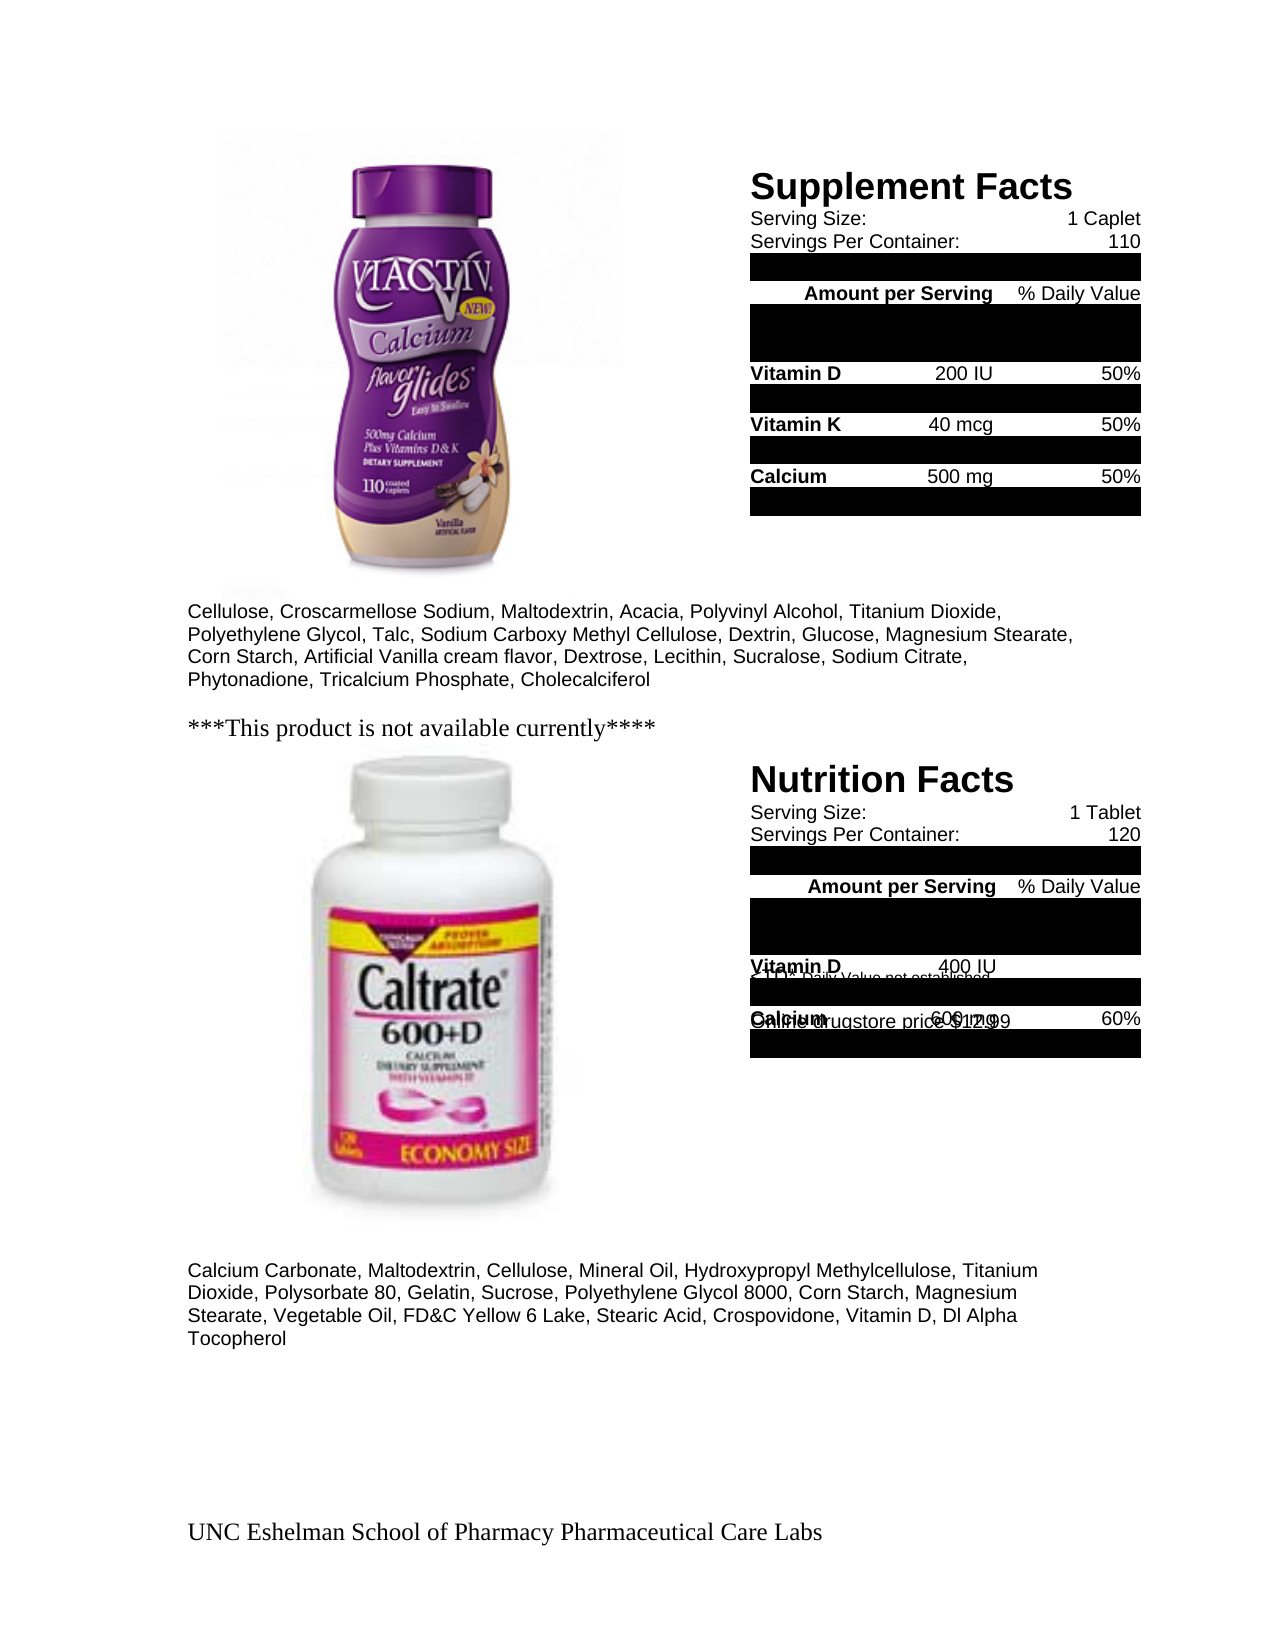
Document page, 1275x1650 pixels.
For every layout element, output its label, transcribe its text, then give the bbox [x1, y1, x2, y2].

table_cell % Daily Value [993, 281, 1141, 304]
text Calcium Carbonate, Maltodextrin, Cellulose, Mineral Oil, Hydroxypropyl Methylcellulose, Titanium Dioxide, Polysorbate 80, Gelatin, Sucrose, Polyethylene Glycol 8000, Corn Starch, Magnesium Stearate, Vegetable Oil, FD&C Yellow 6 Lake, Stearic Acid, Crospovidone, Vitamin D, Dl Alpha Tocopherol [187, 1258, 1087, 1349]
table_cell Amount per Serving [750, 875, 996, 897]
table_header <TD* Daily Value not established. Online drugstore price $12.99 [750, 964, 1141, 1033]
table_cell 50% [993, 465, 1141, 487]
table_header Nutrition Facts [750, 758, 1141, 801]
table_cell [750, 846, 1141, 875]
text ***This product is not available currently**** [187, 713, 1087, 742]
table_header Supplement Facts [750, 164, 1141, 207]
table_cell [750, 487, 1141, 516]
table_cell [750, 384, 1141, 389]
table_cell Serving Size: [750, 801, 903, 823]
text Cellulose, Croscarmellose Sodium, Maltodextrin, Acacia, Polyvinyl Alcohol, Titanium Dioxide, Polyethylene Glycol, Talc, Sodium Carboxy Methyl Cellulose, Dextrin, Glucose, Magnesium Stearate, Corn Starch, Artificial Vanilla cream flavor, Dextrose, Lecithin, Sucralose, Sodium Citrate, Phytonadione, Tricalcium Phosphate, Cholecalciferol [187, 600, 1087, 691]
table_cell 50% [993, 362, 1141, 384]
table_cell Servings Per Container: [750, 823, 996, 846]
table_cell 500 mg [901, 465, 993, 487]
picture [187, 742, 675, 1230]
table_cell [750, 898, 1141, 926]
table_cell [750, 1033, 1141, 1058]
table_cell [750, 926, 1141, 955]
table_cell [996, 955, 1141, 964]
picture [187, 131, 657, 600]
table_cell Vitamin D [750, 362, 901, 384]
table_cell 1 Tablet [903, 801, 1141, 823]
table_cell % Daily Value [996, 875, 1141, 897]
table_cell Servings Per Container: [750, 230, 993, 253]
table_cell [750, 304, 1141, 333]
table_cell 200 IU [901, 362, 993, 384]
table_cell Amount per Serving [750, 281, 993, 304]
table_cell [750, 253, 1141, 281]
table_cell 110 [993, 230, 1141, 253]
table_cell [750, 333, 1141, 362]
table_cell Serving Size: [750, 207, 901, 230]
table_cell 1 Caplet [901, 207, 1141, 230]
table_cell 120 [996, 823, 1141, 846]
table_header <TD* Daily Value not established. Online drugstore price $12.99 [750, 389, 1141, 458]
table_cell Calcium [750, 465, 901, 487]
table_cell [750, 458, 1141, 464]
